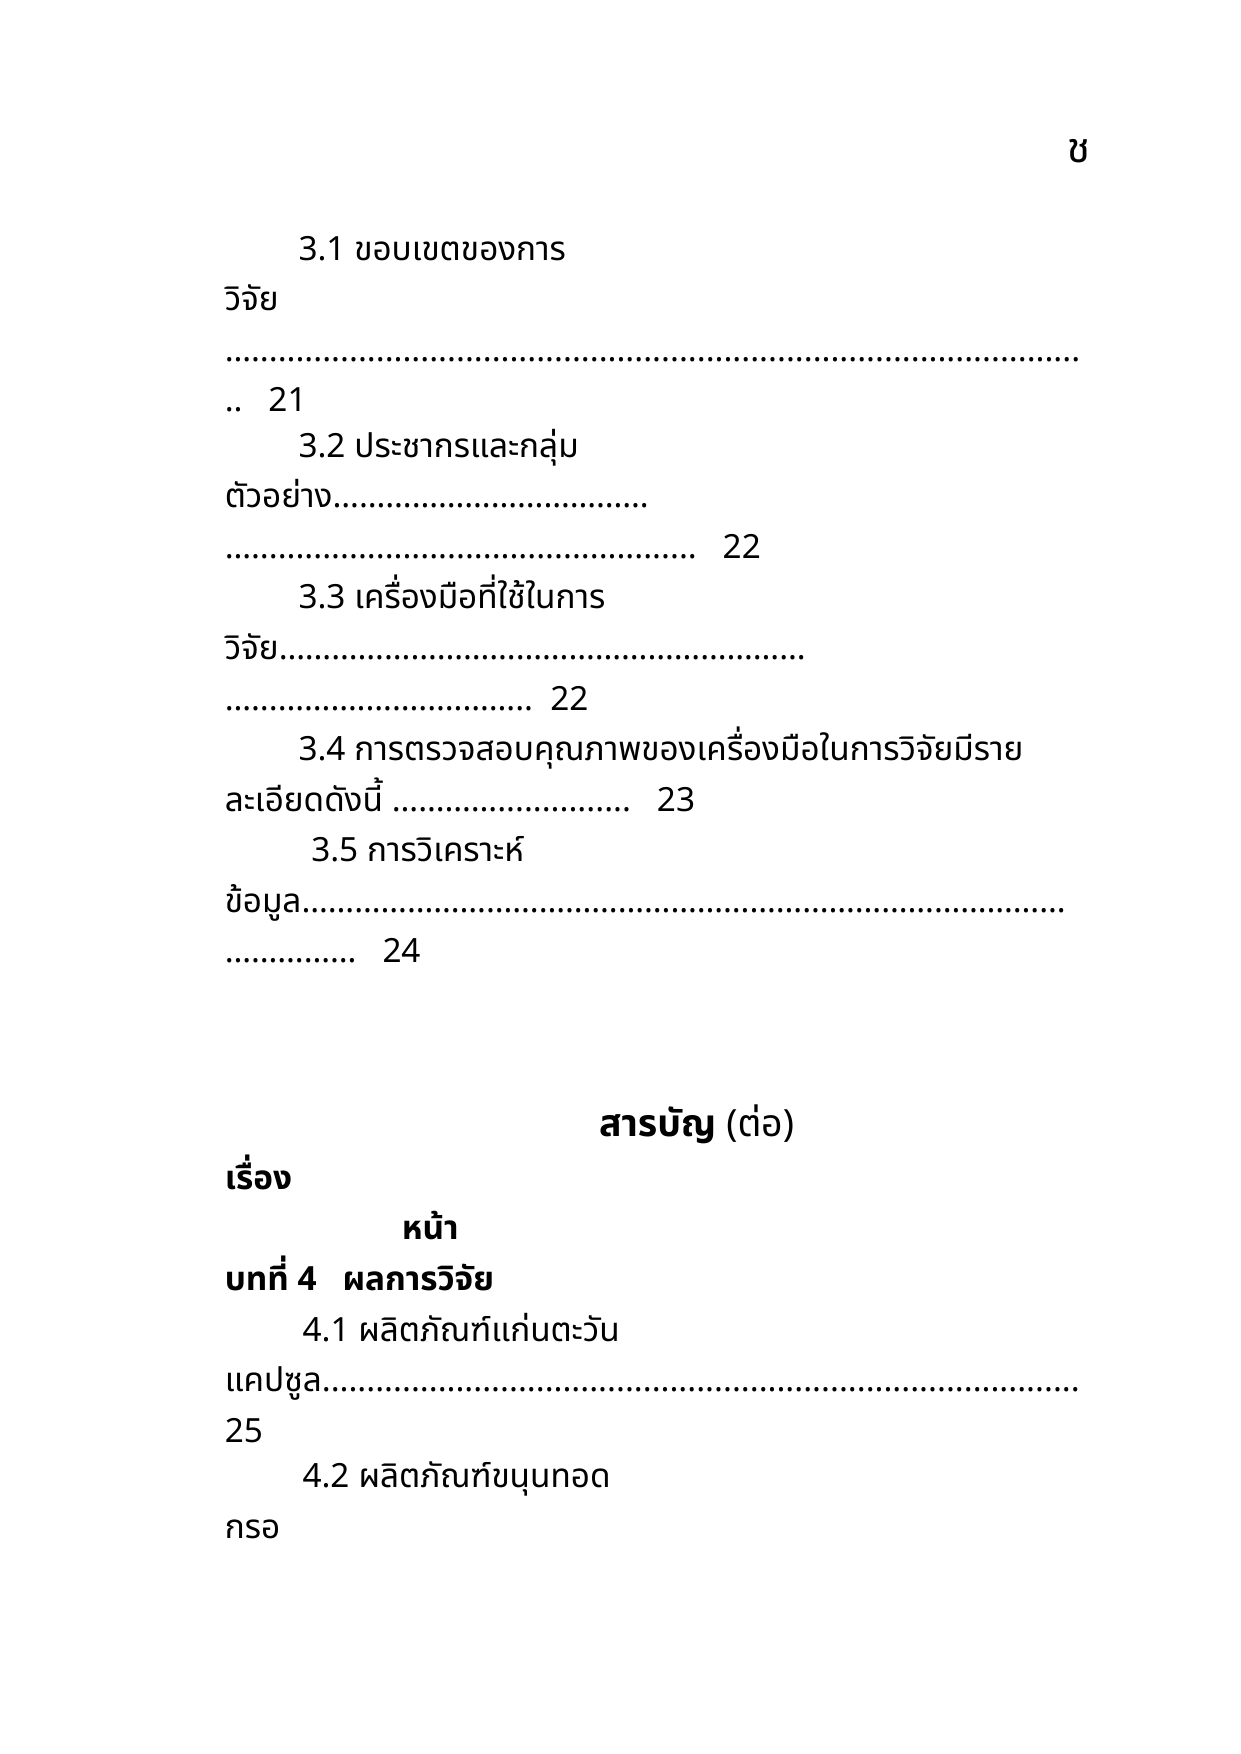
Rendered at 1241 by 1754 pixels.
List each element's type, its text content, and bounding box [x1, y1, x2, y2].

text เรื่อง หน้า [224, 1154, 1090, 1255]
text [224, 1452, 1090, 1553]
text 3.1 ขอบเขตของการวิจัย…............................................................................................... 21 [224, 224, 1090, 422]
text 3.3 เครื่องมือที่ใช้ในการวิจัย………………………………………………………...……….……..……….. 22 [224, 573, 1090, 725]
text 3.5 การวิเคราะห์ข้อมูล………………………………………………………………………………………… 24 [224, 826, 1090, 978]
text บทที่ 4 ผลการวิจัย [224, 1255, 1090, 1305]
text 3.2 ประชากรและกลุ่มตัวอย่าง………………………………….................................................. 22 [224, 422, 1090, 573]
text 3.4 การตรวจสอบคุณภาพของเครื่องมือในการวิจัยมีรายละเอียดดังนี้ …………............... 23 [224, 725, 1090, 826]
text สารบัญ (ต่อ) [224, 1097, 1090, 1154]
text 4.1 ผลิตภัณฑ์แก่นตะวันแคปซูล..................................................................................... 25 [224, 1305, 1090, 1452]
